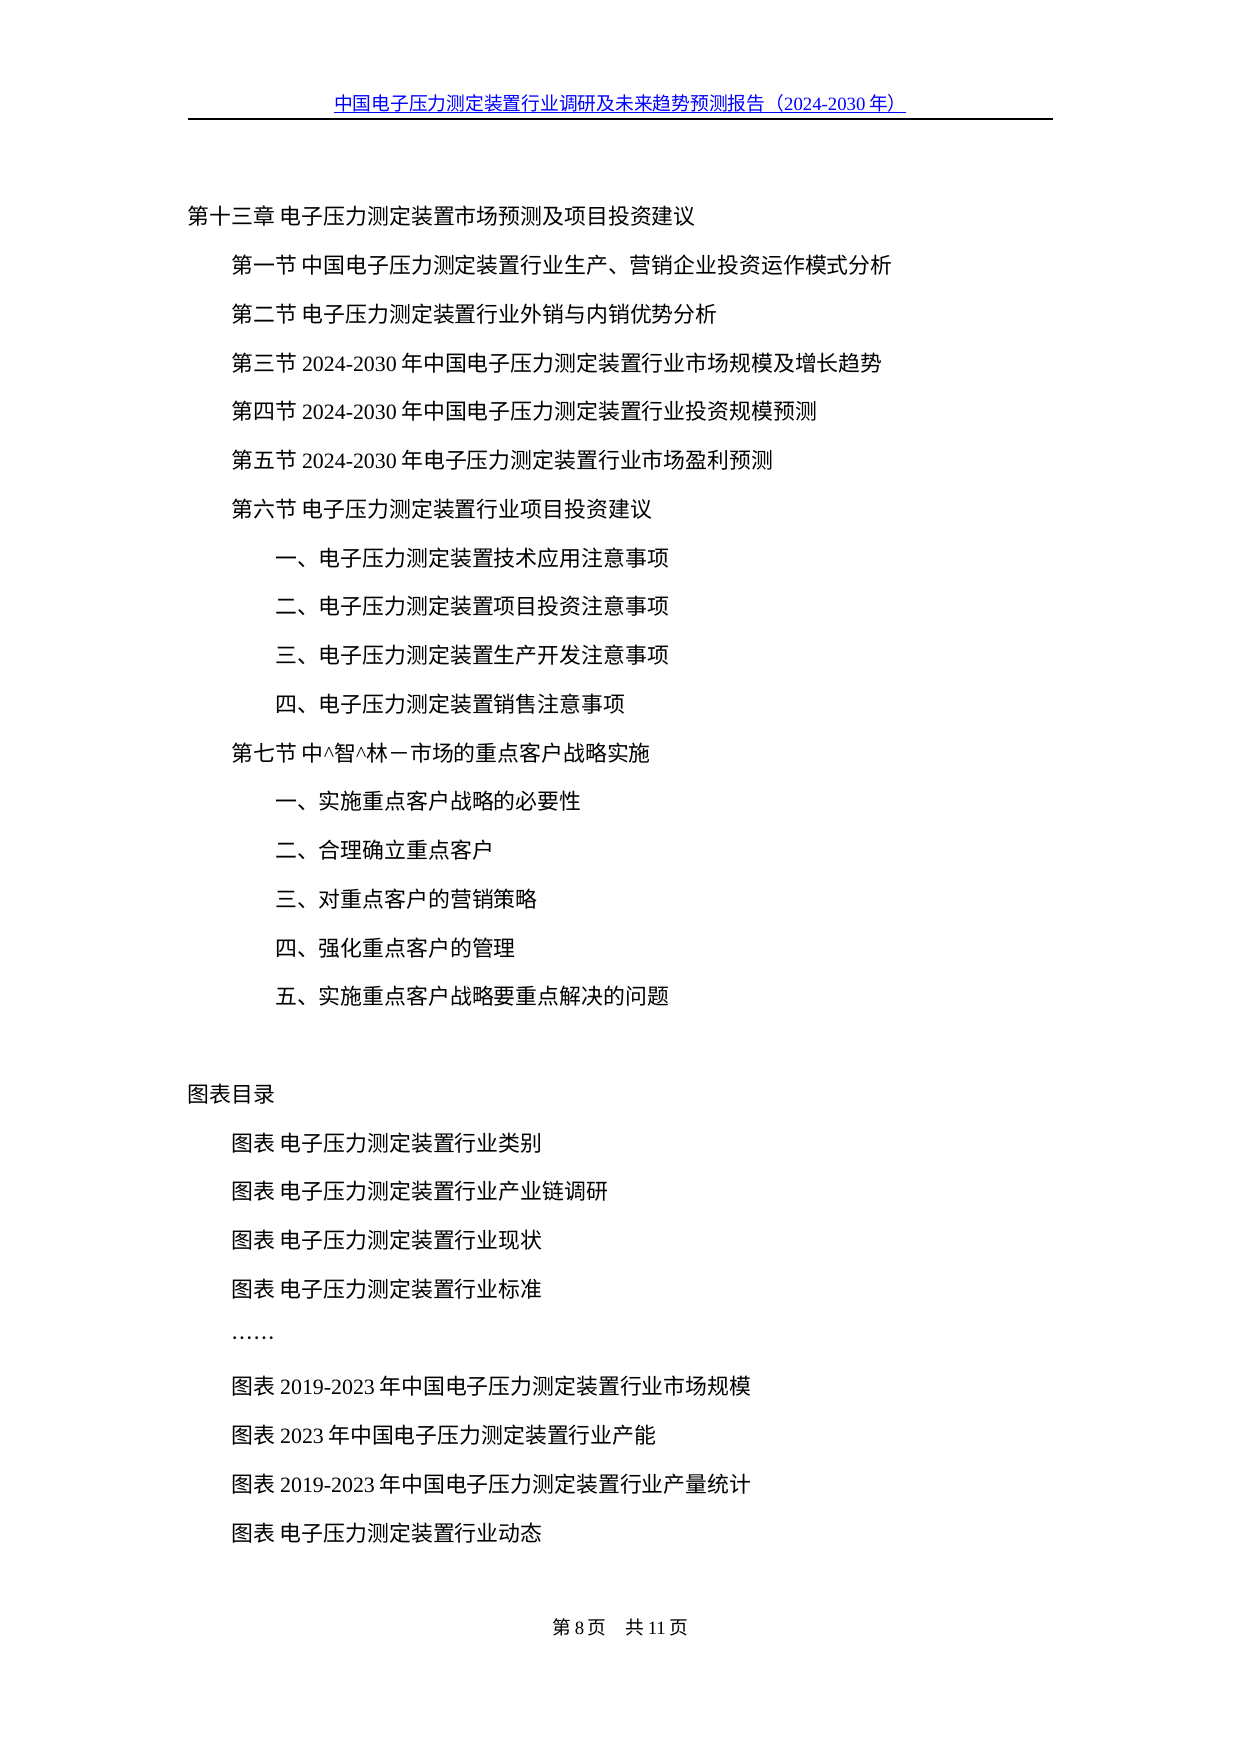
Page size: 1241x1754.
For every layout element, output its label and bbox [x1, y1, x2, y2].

text [187, 150, 1053, 1548]
